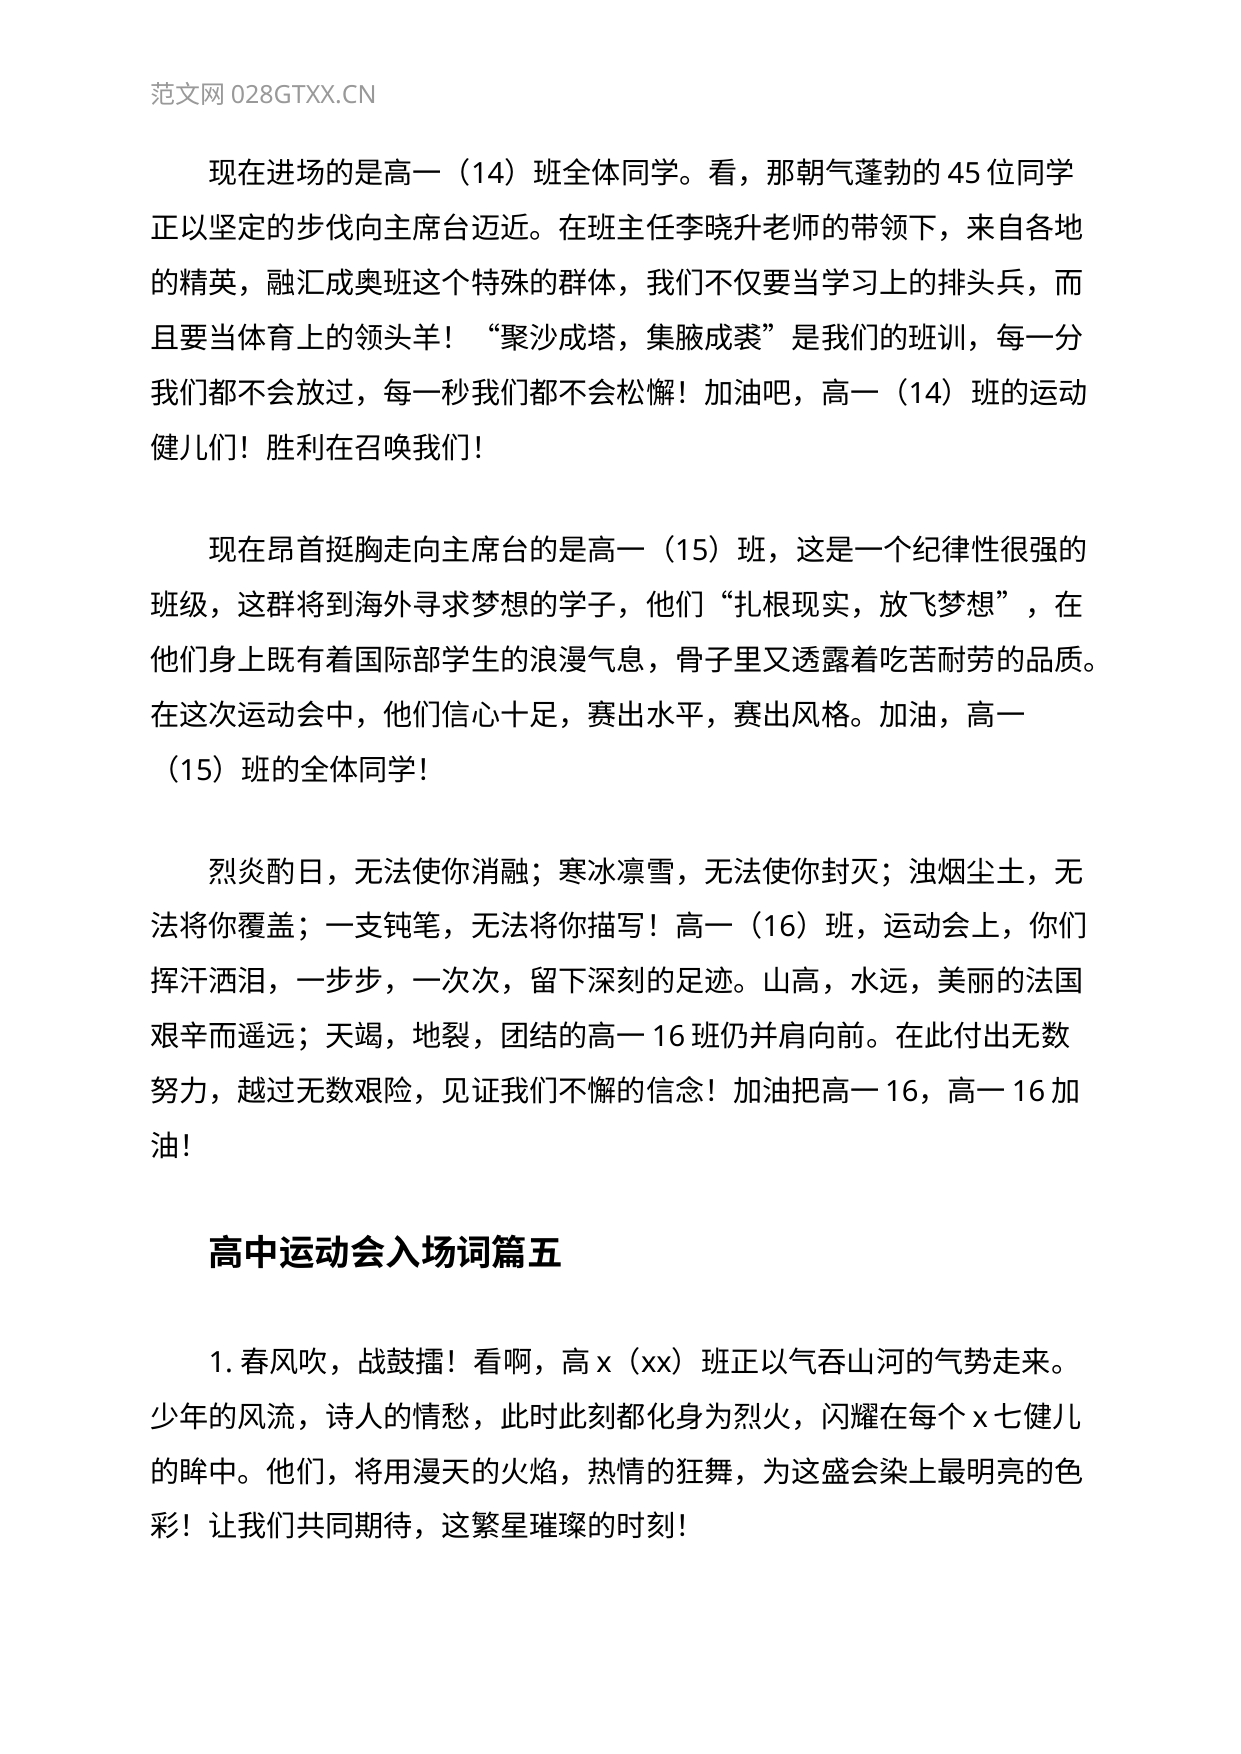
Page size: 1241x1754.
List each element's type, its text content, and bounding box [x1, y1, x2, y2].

text 烈炎酌日，无法使你消融；寒冰凛雪，无法使你封灭；浊烟尘土，无法将你覆盖；一支钝笔，无法将你描写！高一（16）班，运动会上，你们挥汗洒泪，一步步，一次次，留下深刻的足迹。山高，水远，美丽的法国艰辛而遥远；天竭，地裂，团结的高一16班仍并肩向前。在此付出无数努力，越过无数艰险，见证我们不懈的信念！加油把高一16，高一16加油！ [150, 848, 1090, 1165]
text 现在昂首挺胸走向主席台的是高一（15）班，这是一个纪律性很强的班级，这群将到海外寻求梦想的学子，他们“扎根现实，放飞梦想”，在他们身上既有着国际部学生的浪漫气息，骨子里又透露着吃苦耐劳的品质。在这次运动会中，他们信心十足，赛出水平，赛出风格。加油，高一（15）班的全体同学！ [150, 526, 1090, 788]
text 高中运动会入场词篇五 [150, 1225, 1090, 1276]
text 1. 春风吹，战鼓擂！看啊，高x（xx）班正以气吞山河的气势走来。少年的风流，诗人的情愁，此时此刻都化身为烈火，闪耀在每个x七健儿的眸中。他们，将用漫天的火焰，热情的狂舞，为这盛会染上最明亮的色彩！让我们共同期待，这繁星璀璨的时刻！ [150, 1338, 1090, 1545]
text 现在进场的是高一（14）班全体同学。看，那朝气蓬勃的45位同学正以坚定的步伐向主席台迈近。在班主任李晓升老师的带领下，来自各地的精英，融汇成奥班这个特殊的群体，我们不仅要当学习上的排头兵，而且要当体育上的领头羊！“聚沙成塔，集腋成裘”是我们的班训，每一分我们都不会放过，每一秒我们都不会松懈！加油吧，高一（14）班的运动健儿们！胜利在召唤我们！ [150, 150, 1090, 467]
